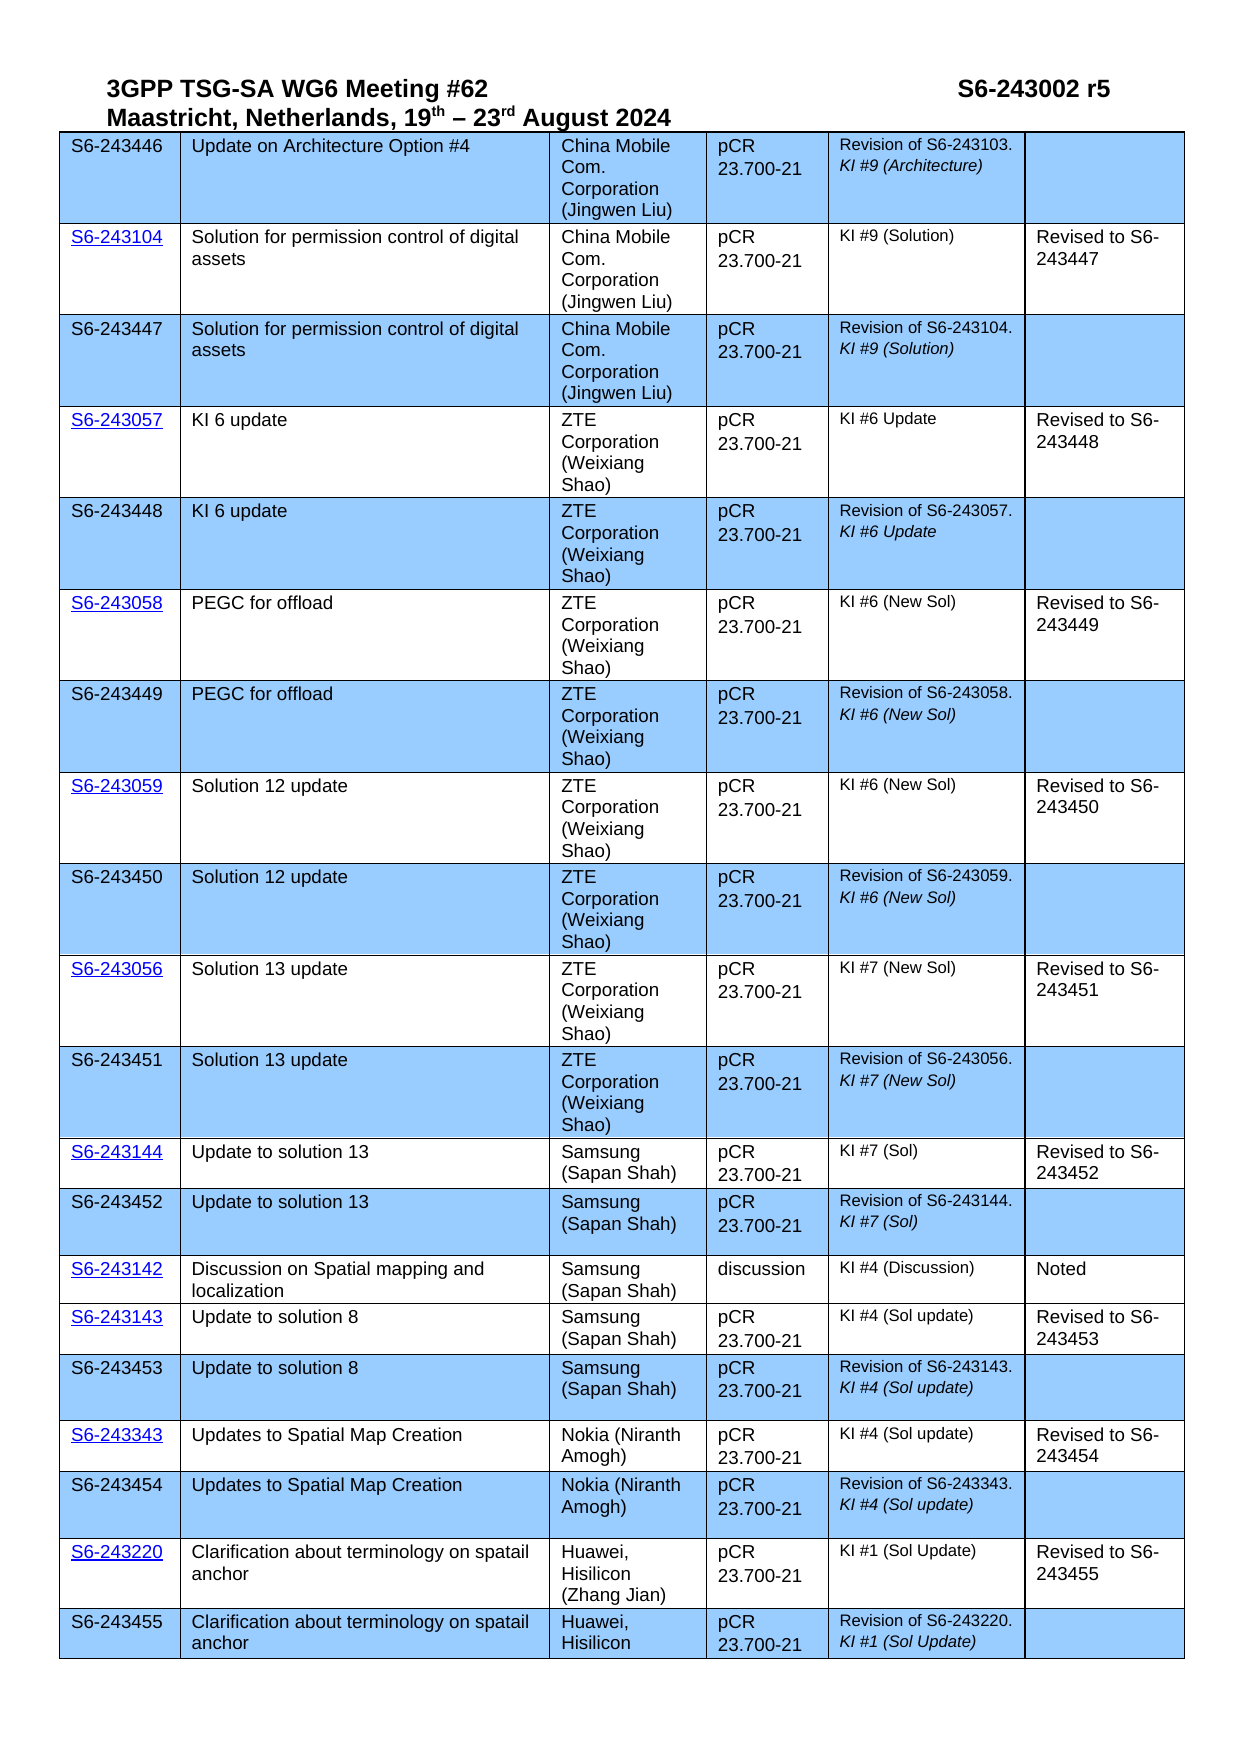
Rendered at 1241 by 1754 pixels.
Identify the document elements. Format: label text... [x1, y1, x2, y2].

table_cell KI 6 update [181, 498, 549, 589]
table_cell Samsung (Sapan Shah) [550, 1304, 706, 1353]
table_cell Revised to S6-243453 [1026, 1304, 1184, 1353]
table_cell [1026, 681, 1184, 772]
table_cell Samsung (Sapan Shah) [550, 1189, 706, 1255]
table_cell S6-243143 [60, 1304, 180, 1353]
table_cell Update to solution 8 [181, 1304, 549, 1353]
table_cell Samsung (Sapan Shah) [550, 1256, 706, 1303]
table_cell PEGC for offload [181, 681, 549, 772]
table_cell ZTE Corporation (Weixiang Shao) [550, 590, 706, 680]
table_cell S6-243056 [60, 956, 180, 1046]
table_cell pCR 23.700-21 [707, 1047, 828, 1137]
table_cell Revision of S6-243143. KI #4 (Sol update) [829, 1355, 1024, 1420]
table_cell Revision of S6-243144. KI #7 (Sol) [829, 1189, 1024, 1255]
table_cell KI #6 (New Sol) [829, 773, 1024, 863]
table_cell KI #1 (Sol Update) [829, 1539, 1024, 1607]
table_cell ZTE Corporation (Weixiang Shao) [550, 681, 706, 772]
table_cell pCR 23.700-21 [707, 681, 828, 772]
table_cell S6-243057 [60, 407, 180, 497]
table_cell pCR 23.700-21 [707, 1355, 828, 1420]
table_cell pCR 23.700-21 [707, 773, 828, 863]
table_cell Revision of S6-243056. KI #7 (New Sol) [829, 1047, 1024, 1137]
table_cell ZTE Corporation (Weixiang Shao) [550, 864, 706, 954]
table_cell Noted [1026, 1256, 1184, 1303]
table_cell pCR 23.700-21 [707, 864, 828, 954]
table_cell S6-243142 [60, 1256, 180, 1303]
table_cell S6-243455 [60, 1609, 180, 1658]
table_cell Revision of S6-243104. KI #9 (Solution) [829, 315, 1024, 406]
table_cell ZTE Corporation (Weixiang Shao) [550, 498, 706, 589]
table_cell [550, 1609, 706, 1658]
table_cell pCR 23.700-21 [707, 1609, 828, 1658]
table_cell Revision of S6-243059. KI #6 (New Sol) [829, 864, 1024, 954]
table_cell pCR 23.700-21 [707, 315, 828, 406]
table_cell S6-243450 [60, 864, 180, 954]
table_cell pCR 23.700-21 [707, 1304, 828, 1353]
table_cell [1026, 864, 1184, 954]
table_cell Revision of S6-243343. KI #4 (Sol update) [829, 1472, 1024, 1538]
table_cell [550, 133, 706, 223]
table_cell Samsung (Sapan Shah) [550, 1355, 706, 1420]
table_cell Discussion on Spatial mapping and localization [181, 1256, 549, 1303]
table_cell Solution 12 update [181, 773, 549, 863]
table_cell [181, 1539, 549, 1607]
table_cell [550, 224, 706, 314]
table_cell [1026, 1189, 1184, 1255]
table_cell pCR 23.700-21 [707, 1421, 828, 1471]
table_cell [1026, 498, 1184, 589]
table_cell China Mobile Com. Corporation (Jingwen Liu) [550, 315, 706, 406]
table_cell Solution for permission control of digital assets [181, 224, 549, 314]
table_cell [1026, 133, 1184, 223]
table_cell KI #7 (Sol) [829, 1139, 1024, 1188]
table_cell pCR 23.700-21 [707, 1139, 828, 1188]
table_cell S6-243449 [60, 681, 180, 772]
table_cell KI #4 (Sol update) [829, 1304, 1024, 1353]
table_cell Update to solution 13 [181, 1189, 549, 1255]
table_cell pCR 23.700-21 [707, 1472, 828, 1538]
table_cell S6-243451 [60, 1047, 180, 1137]
table_cell pCR 23.700-21 [707, 590, 828, 680]
table_cell S6-243059 [60, 773, 180, 863]
table_cell pCR 23.700-21 [707, 1539, 828, 1607]
table_cell S6-243448 [60, 498, 180, 589]
table_cell S6-243453 [60, 1355, 180, 1420]
table_cell pCR 23.700-21 [707, 407, 828, 497]
table_cell S6-243104 [60, 224, 180, 314]
table_cell S6-243454 [60, 1472, 180, 1538]
table_cell pCR 23.700-21 [707, 956, 828, 1046]
table_cell [1026, 1355, 1184, 1420]
table_cell pCR 23.700-21 [707, 133, 828, 223]
table_cell Solution 12 update [181, 864, 549, 954]
table_cell S6-243446 [60, 133, 180, 223]
table_cell Solution 13 update [181, 1047, 549, 1137]
table_cell pCR 23.700-21 [707, 1189, 828, 1255]
table_cell KI 6 update [181, 407, 549, 497]
table_cell PEGC for offload [181, 590, 549, 680]
table_cell S6-243058 [60, 590, 180, 680]
table_cell [1026, 315, 1184, 406]
table_cell Revised to S6-243451 [1026, 956, 1184, 1046]
table_cell KI #6 Update [829, 407, 1024, 497]
table_cell ZTE Corporation (Weixiang Shao) [550, 407, 706, 497]
table_cell KI #6 (New Sol) [829, 590, 1024, 680]
table_cell KI #7 (New Sol) [829, 956, 1024, 1046]
table_cell Revision of S6-243058. KI #6 (New Sol) [829, 681, 1024, 772]
table_cell Revised to S6-243450 [1026, 773, 1184, 863]
table_cell Revision of S6-243103. KI #9 (Architecture) [829, 133, 1024, 223]
table_cell KI #4 (Sol update) [829, 1421, 1024, 1471]
table_cell Revision of S6-243057. KI #6 Update [829, 498, 1024, 589]
table_cell ZTE Corporation (Weixiang Shao) [550, 956, 706, 1046]
table_cell discussion [707, 1256, 828, 1303]
table_cell Update to solution 8 [181, 1355, 549, 1420]
table_cell ZTE Corporation (Weixiang Shao) [550, 773, 706, 863]
table_cell Revised to S6-243455 [1026, 1539, 1184, 1607]
table_cell S6-243144 [60, 1139, 180, 1188]
table_cell S6-243220 [60, 1539, 180, 1607]
table_cell KI #4 (Discussion) [829, 1256, 1024, 1303]
table_cell Update to solution 13 [181, 1139, 549, 1188]
table_cell Huawei, Hisilicon (Zhang Jian) [550, 1539, 706, 1607]
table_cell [181, 1609, 549, 1658]
table_cell Revised to S6-243449 [1026, 590, 1184, 680]
table_cell ZTE Corporation (Weixiang Shao) [550, 1047, 706, 1137]
table_cell Revised to S6-243454 [1026, 1421, 1184, 1471]
table_cell pCR 23.700-21 [707, 498, 828, 589]
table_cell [181, 133, 549, 223]
table_cell Samsung (Sapan Shah) [550, 1139, 706, 1188]
table_cell Nokia (Niranth Amogh) [550, 1472, 706, 1538]
table_cell Solution 13 update [181, 956, 549, 1046]
table_cell [1026, 1472, 1184, 1538]
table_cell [829, 1609, 1024, 1658]
table_cell pCR 23.700-21 [707, 224, 828, 314]
table_cell Revised to S6-243452 [1026, 1139, 1184, 1188]
table_cell Updates to Spatial Map Creation [181, 1421, 549, 1471]
table_cell Revised to S6-243447 [1026, 224, 1184, 314]
table_cell Revised to S6-243448 [1026, 407, 1184, 497]
table_cell Nokia (Niranth Amogh) [550, 1421, 706, 1471]
table_cell KI #9 (Solution) [829, 224, 1024, 314]
table_cell [1026, 1047, 1184, 1137]
table_cell Solution for permission control of digital assets [181, 315, 549, 406]
table_cell Updates to Spatial Map Creation [181, 1472, 549, 1538]
table_cell S6-243343 [60, 1421, 180, 1471]
table_cell [1026, 1609, 1184, 1658]
table_cell S6-243452 [60, 1189, 180, 1255]
table_cell S6-243447 [60, 315, 180, 406]
